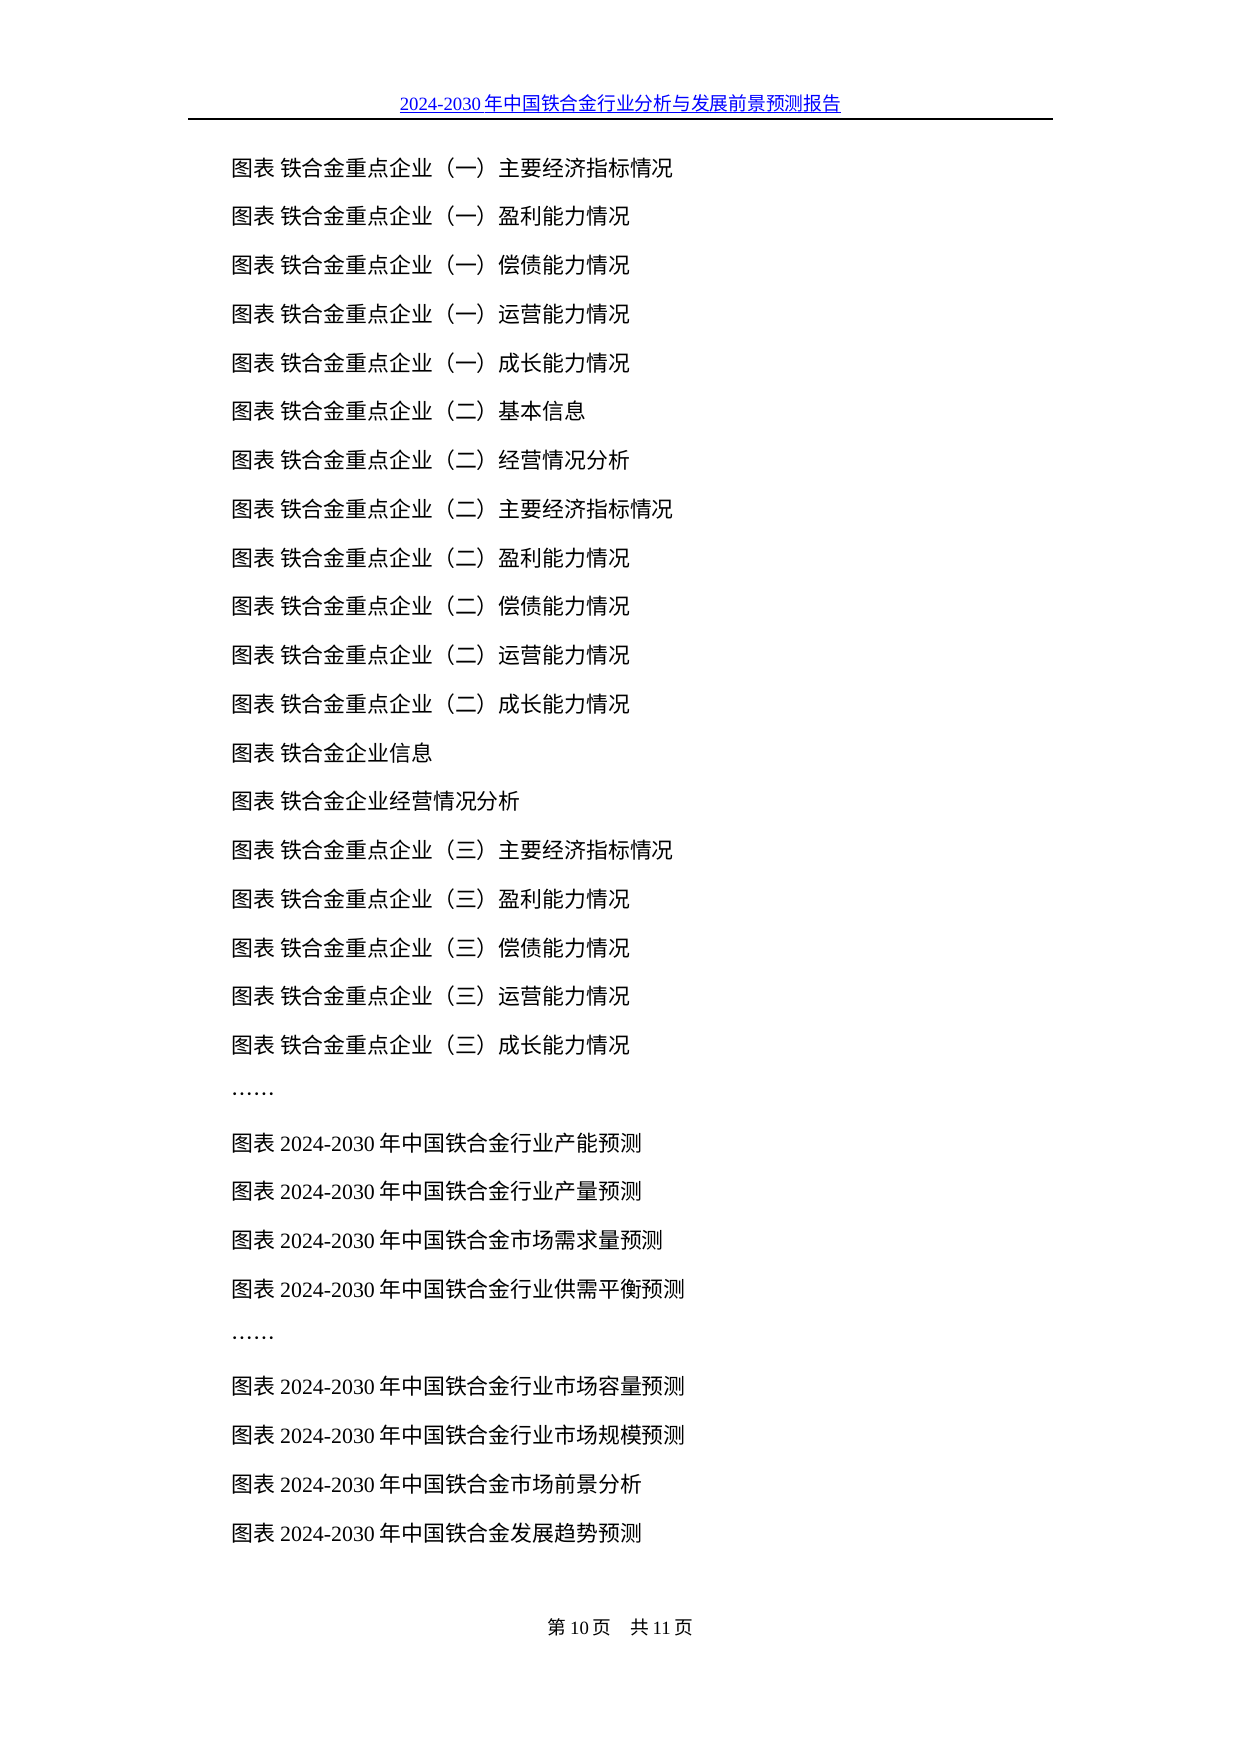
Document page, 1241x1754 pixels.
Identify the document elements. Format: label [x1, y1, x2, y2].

text [187, 150, 1053, 1548]
